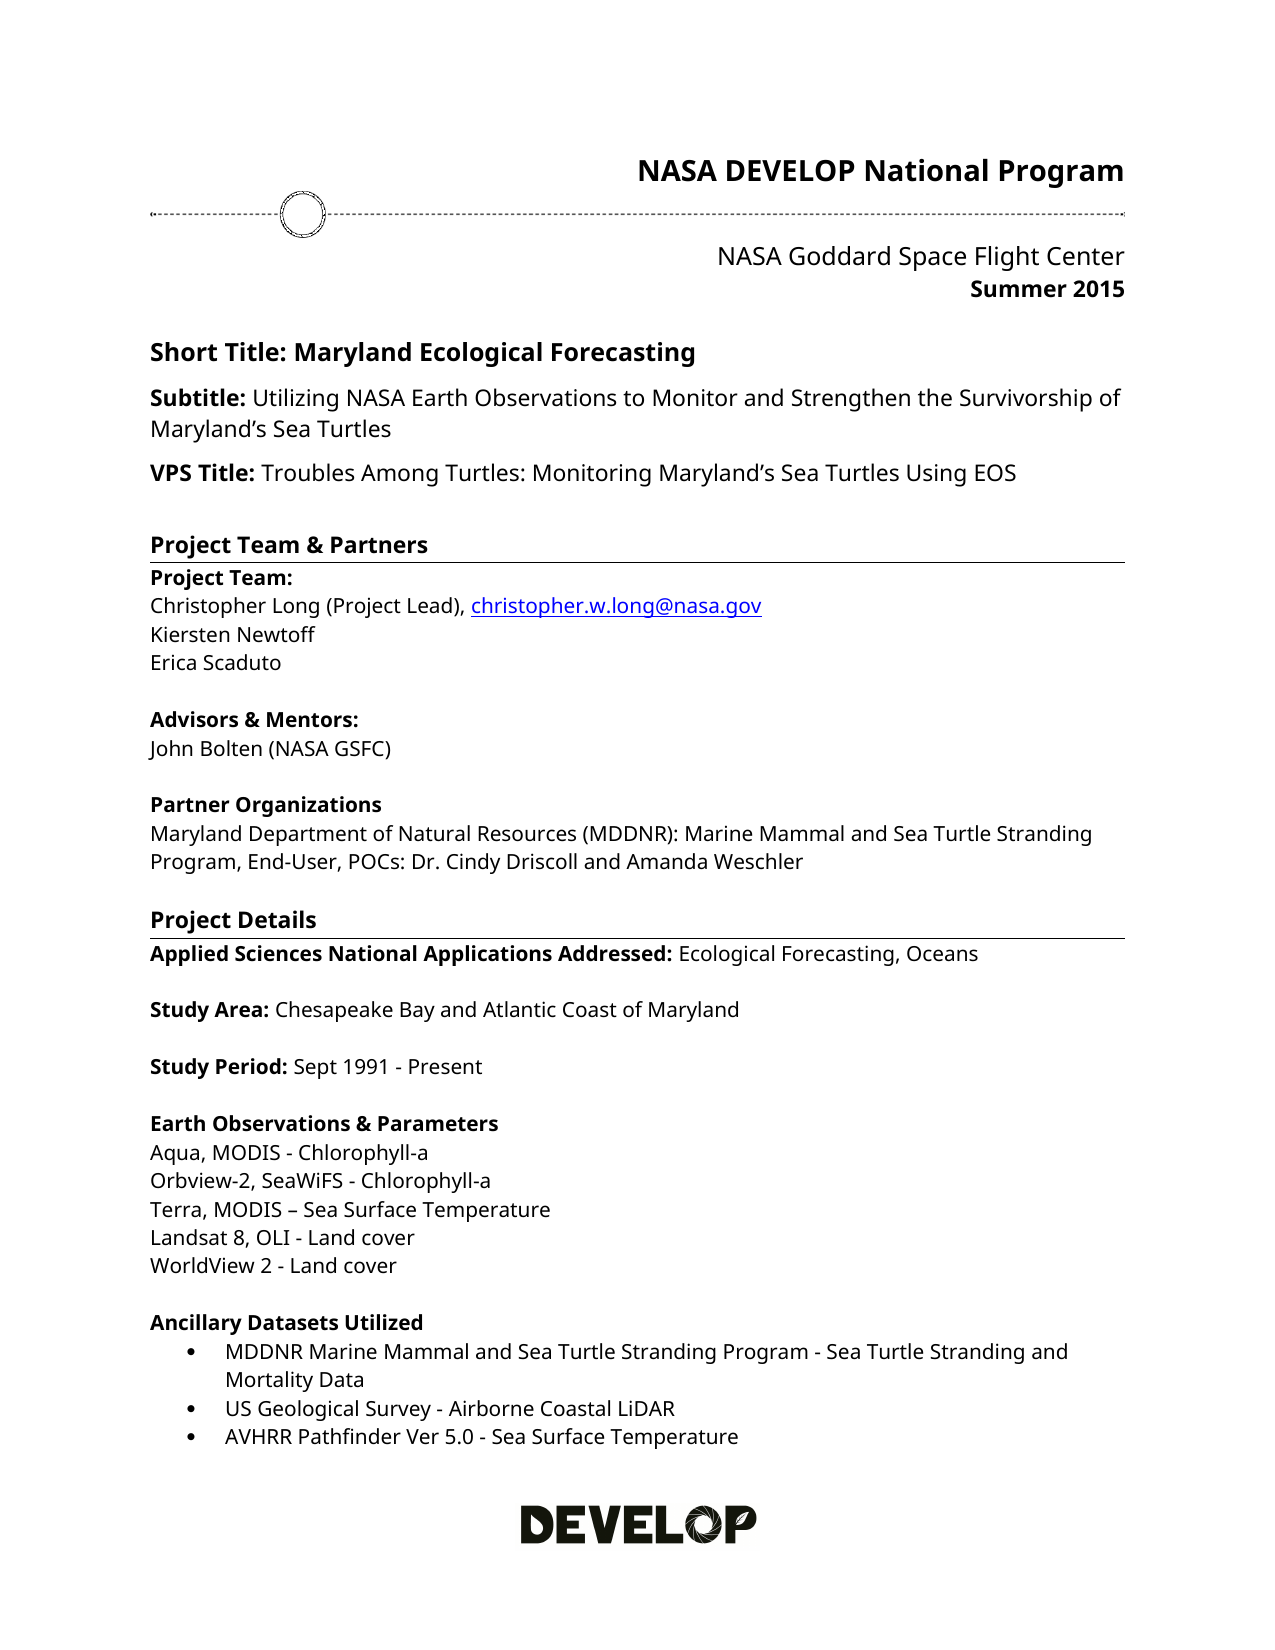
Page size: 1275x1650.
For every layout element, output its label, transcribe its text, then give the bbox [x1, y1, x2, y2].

text Christopher Long (Project Lead), christopher.w.long@nasa.gov [150, 592, 1125, 620]
text Landsat 8, OLI - Land cover [150, 1223, 1125, 1252]
list MDDNR Marine Mammal and Sea Turtle Stranding Program - Sea Turtle Stranding and Mortality Data [187, 1337, 1125, 1394]
picture [514, 1503, 761, 1551]
text Orbview-2, SeaWiFS - Chlorophyll-a [150, 1166, 1125, 1195]
text Study Area: Chesapeake Bay and Atlantic Coast of Maryland [150, 996, 1125, 1024]
text Partner Organizations [150, 791, 1125, 819]
text NASA Goddard Space Flight Center [150, 239, 1125, 272]
text Project Team: [150, 563, 1125, 592]
text NASA DEVELOP National Program [150, 150, 1125, 189]
text Applied Sciences National Applications Addressed: Ecological Forecasting, Oceans [150, 939, 1125, 967]
text Terra, MODIS – Sea Surface Temperature [150, 1195, 1125, 1223]
text Aqua, MODIS - Chlorophyll-a [150, 1138, 1125, 1166]
list US Geological Survey - Airborne Coastal LiDAR [187, 1394, 1125, 1422]
text Earth Observations & Parameters [150, 1109, 1125, 1138]
text Erica Scaduto [150, 648, 1125, 677]
text Advisors & Mentors: [150, 705, 1125, 734]
text VPS Title: Troubles Among Turtles: Monitoring Maryland’s Sea Turtles Using EOS [150, 457, 1125, 488]
text Study Period: Sept 1991 - Present [150, 1052, 1125, 1081]
list AVHRR Pathfinder Ver 5.0 - Sea Surface Temperature [187, 1422, 1125, 1451]
text Maryland Department of Natural Resources (MDDNR): Marine Mammal and Sea Turtle Stranding Program, End-User, POCs: Dr. Cindy Driscoll and Amanda Weschler [150, 819, 1125, 876]
text Subtitle: Utilizing NASA Earth Observations to Monitor and Strengthen the Survivorship of Maryland’s Sea Turtles [150, 382, 1125, 444]
text Kiersten Newtoff [150, 620, 1125, 648]
text Ancillary Datasets Utilized [150, 1308, 1125, 1337]
text Short Title: Maryland Ecological Forecasting [150, 335, 1125, 369]
text Project Team & Partners [150, 529, 1125, 562]
text Project Details [150, 904, 1125, 938]
text John Bolten (NASA GSFC) [150, 734, 1125, 762]
text Summer 2015 [150, 272, 1125, 304]
text WorldView 2 - Land cover [150, 1252, 1125, 1280]
